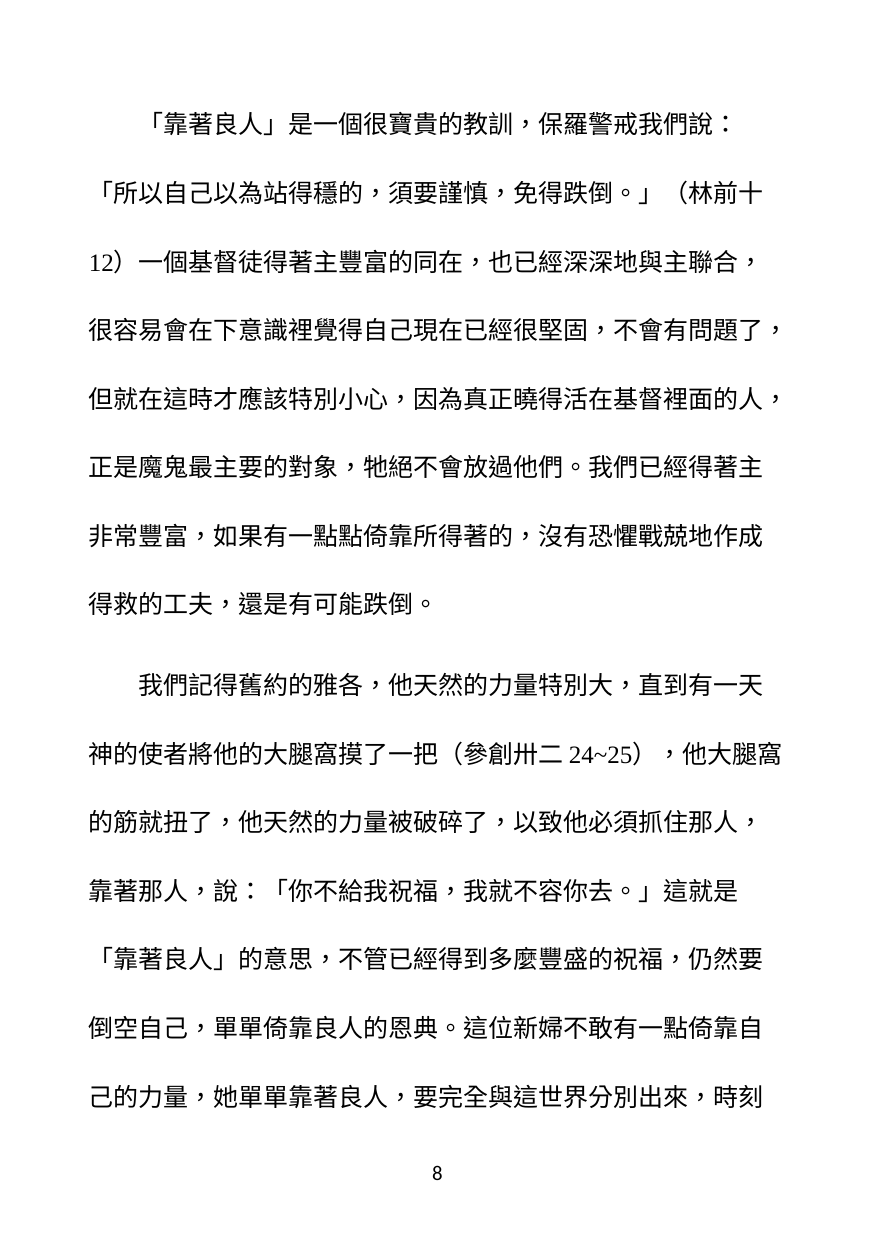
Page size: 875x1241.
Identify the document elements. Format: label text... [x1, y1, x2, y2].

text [89, 650, 785, 1129]
text 「靠著良人」是一個很寶貴的教訓，保羅警戒我們說：「所以自己以為站得穩的，須要謹慎，免得跌倒。」（林前十12）一個基督徒得著主豐富的同在，也已經深深地與主聯合，很容易會在下意識裡覺得自己現在已經很堅固，不會有問題了，但就在這時才應該特別小心，因為真正曉得活在基督裡面的人，正是魔鬼最主要的對象，牠絕不會放過他們。我們已經得著主非常豐富，如果有一點點倚靠所得著的，沒有恐懼戰兢地作成得救的工夫，還是有可能跌倒。 [89, 89, 785, 637]
